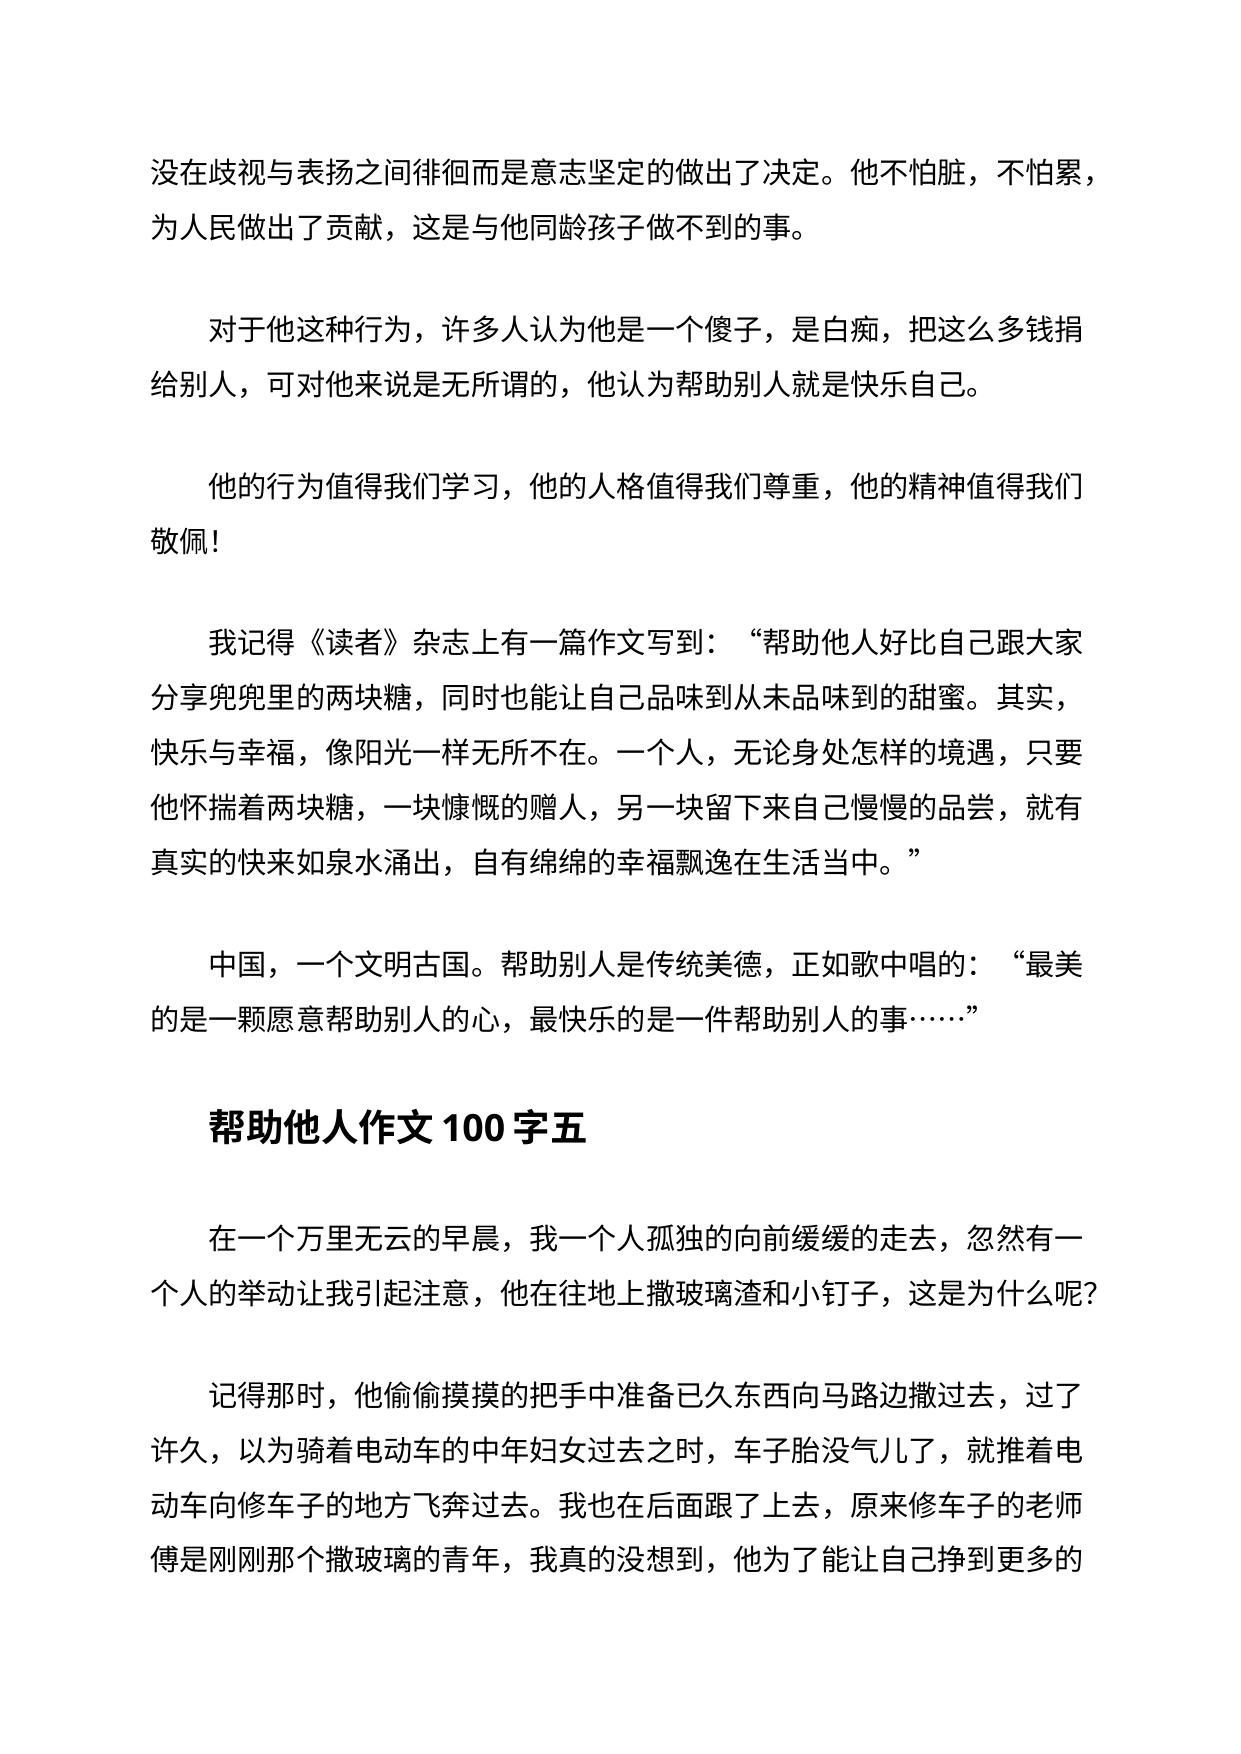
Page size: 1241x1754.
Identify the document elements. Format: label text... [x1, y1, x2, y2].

text 对于他这种行为，许多人认为他是一个傻子，是白痴，把这么多钱捐给别人，可对他来说是无所谓的，他认为帮助别人就是快乐自己。 [150, 307, 1090, 404]
text 我记得《读者》杂志上有一篇作文写到：“帮助他人好比自己跟大家分享兜兜里的两块糖，同时也能让自己品味到从未品味到的甜蜜。其实，快乐与幸福，像阳光一样无所不在。一个人，无论身处怎样的境遇，只要他怀揣着两块糖，一块慷慨的赠人，另一块留下来自己慢慢的品尝，就有真实的快来如泉水涌出，自有绵绵的幸福飘逸在生活当中。” [150, 620, 1090, 882]
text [150, 150, 1090, 247]
text 中国，一个文明古国。帮助别人是传统美德，正如歌中唱的：“最美的是一颗愿意帮助别人的心，最快乐的是一件帮助别人的事……” [150, 941, 1090, 1038]
text 帮助他人作文100字五 [150, 1098, 1090, 1152]
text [150, 1372, 1090, 1579]
text 在一个万里无云的早晨，我一个人孤独的向前缓缓的走去，忽然有一个人的举动让我引起注意，他在往地上撒玻璃渣和小钉子，这是为什么呢？ [150, 1216, 1090, 1313]
text 他的行为值得我们学习，他的人格值得我们尊重，他的精神值得我们敬佩！ [150, 463, 1090, 561]
